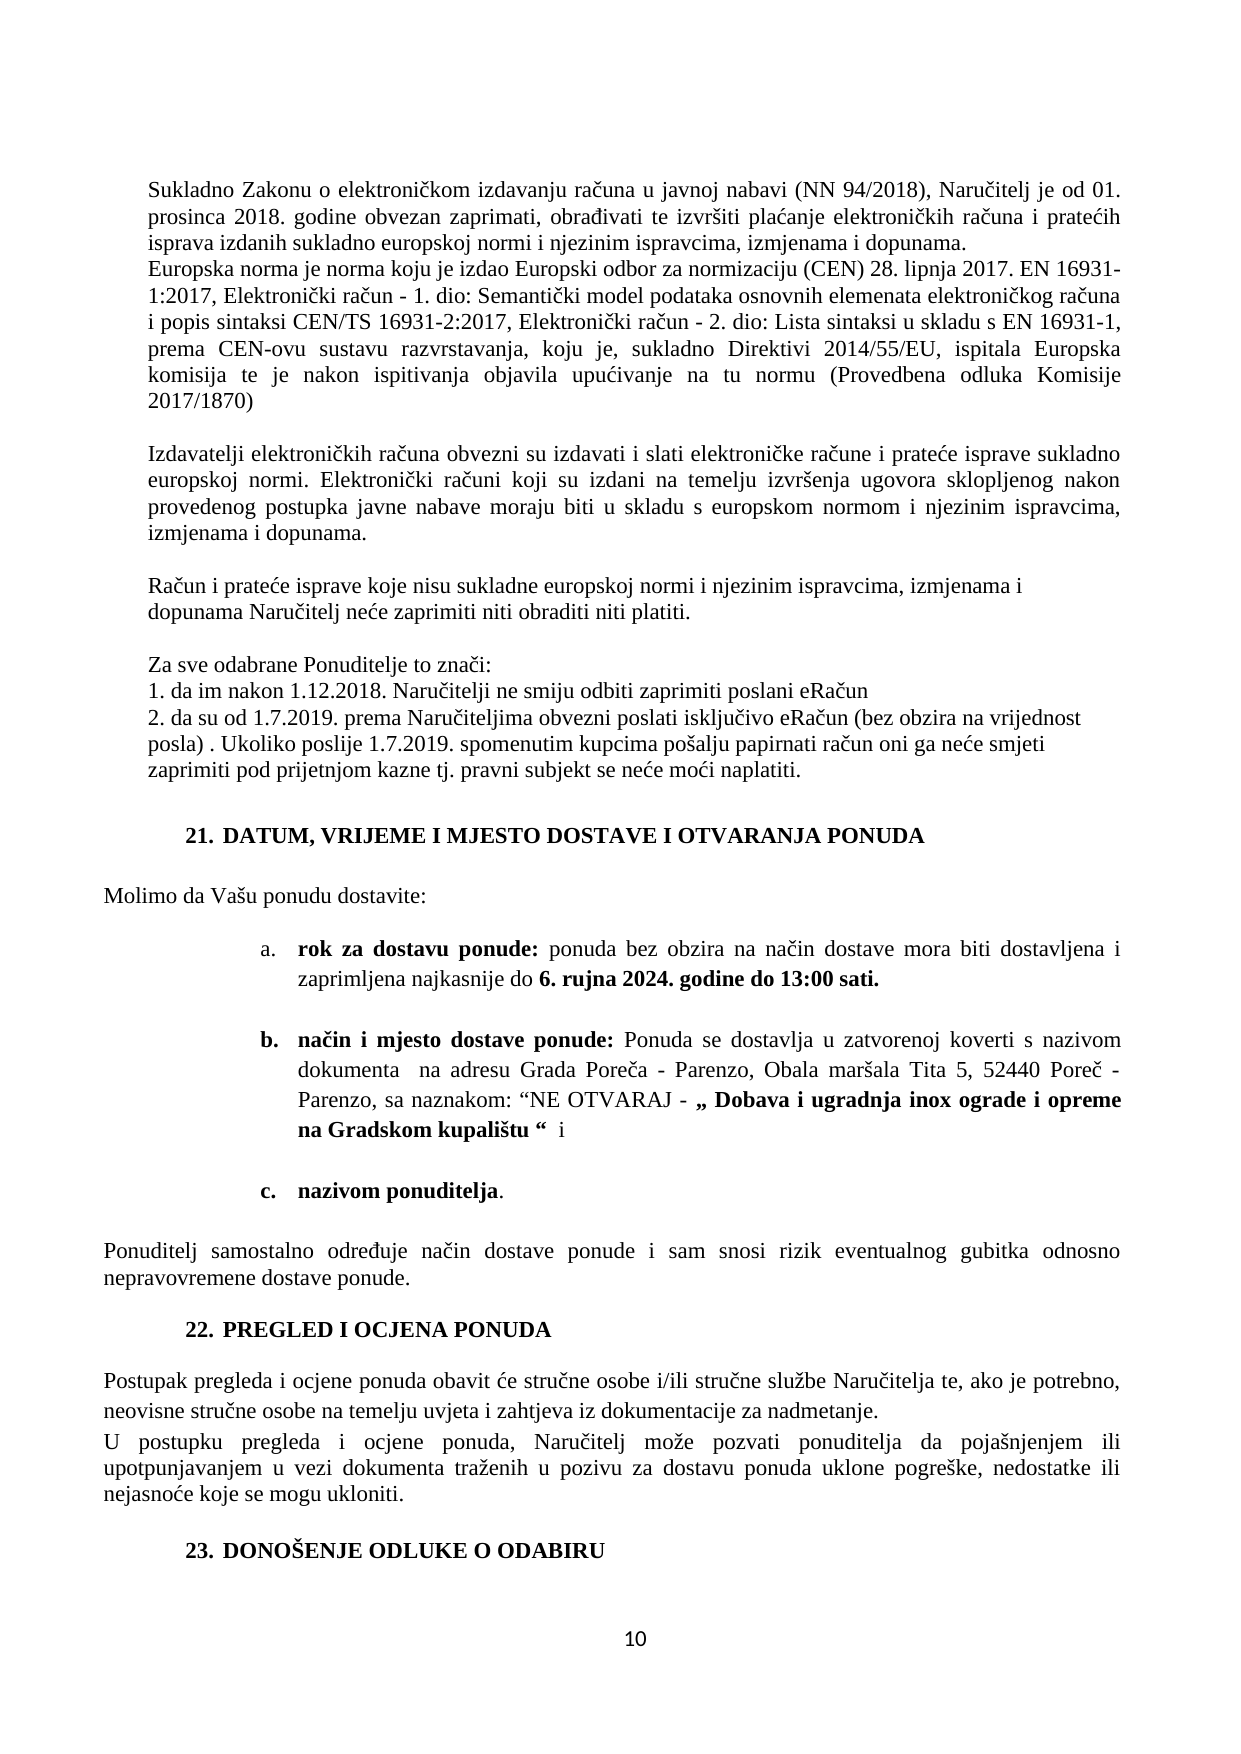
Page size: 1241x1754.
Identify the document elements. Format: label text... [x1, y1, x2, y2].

text Ponuditelj samostalno određuje način dostave ponude i sam snosi rizik eventualnog gubitka odnosno nepravovremene dostave ponude. [103, 1237, 1122, 1290]
text 2. da su od 1.7.2019. prema Naručiteljima obvezni poslati isključivo eRačun (bez obzira na vrijednost posla) . Ukoliko poslije 1.7.2019. spomenutim kupcima pošalju papirnati račun oni ga neće smjeti zaprimiti pod prijetnjom kazne tj. pravni subjekt se neće moći naplatiti. [148, 703, 1122, 783]
text U postupku pregleda i ocjene ponuda, Naručitelj može pozvati ponuditelja da pojašnjenjem ili upotpunjavanjem u vezi dokumenta traženih u pozivu za dostavu ponuda uklone pogreške, nedostatke ili nejasnoće koje se mogu ukloniti. [103, 1428, 1122, 1507]
text 1. da im nakon 1.12.2018. Naručitelji ne smiju odbiti zaprimiti poslani eRačun [148, 677, 1122, 703]
text Postupak pregleda i ocjene ponuda obavit će stručne osobe i/ili stručne službe Naručitelja te, ako je potrebno, neovisne stručne osobe na temelju uvjeta i zahtjeva iz dokumentacije za nadmetanje. [103, 1367, 1122, 1424]
text Europska norma je norma koju je izdao Europski odbor za normizaciju (CEN) 28. lipnja 2017. EN 16931-1:2017, Elektronički račun - 1. dio: Semantički model podataka osnovnih elemenata elektroničkog računa i popis sintaksi CEN/TS 16931-2:2017, Elektronički račun - 2. dio: Lista sintaksi u skladu s EN 16931-1, prema CEN-ovu sustavu razvrstavanja, koju je, sukladno Direktivi 2014/55/EU, ispitala Europska komisija te je nakon ispitivanja objavila upućivanje na tu normu (Provedbena odluka Komisije 2017/1870) [148, 256, 1122, 414]
list način i mjesto dostave ponude: Ponuda se dostavlja u zatvorenoj koverti s nazivom dokumenta na adresu Grada Poreča - Parenzo, Obala maršala Tita 5, 52440 Poreč - Parenzo, sa naznakom: “NE OTVARAJ - „ Dobava i ugradnja inox ograde i opreme na Gradskom kupalištu “ i [260, 1026, 1122, 1143]
text Molimo da Vašu ponudu dostavite: [103, 882, 1122, 909]
text Sukladno Zakonu o elektroničkom izdavanju računa u javnoj nabavi (NN 94/2018), Naručitelj je od 01. prosinca 2018. godine obvezan zaprimati, obrađivati te izvršiti plaćanje elektroničkih računa i pratećih isprava izdanih sukladno europskoj normi i njezinim ispravcima, izmjenama i dopunama. [148, 176, 1122, 256]
text Izdavatelji elektroničkih računa obvezni su izdavati i slati elektroničke račune i prateće isprave sukladno europskoj normi. Elektronički računi koji su izdani na temelju izvršenja ugovora sklopljenog nakon provedenog postupka javne nabave moraju biti u skladu s europskom normom i njezinim ispravcima, izmjenama i dopunama. [148, 440, 1122, 545]
text Za sve odabrane Ponuditelje to znači: [148, 651, 1122, 677]
list DATUM, VRIJEME I MJESTO DOSTAVE I OTVARANJA PONUDA [185, 822, 1122, 848]
list PREGLED I OCJENA PONUDA [185, 1316, 1122, 1343]
list DONOŠENJE ODLUKE O ODABIRU [185, 1537, 1122, 1563]
text Račun i prateće isprave koje nisu sukladne europskoj normi i njezinim ispravcima, izmjenama i dopunama Naručitelj neće zaprimiti niti obraditi niti platiti. [148, 572, 1122, 624]
list rok za dostavu ponude: ponuda bez obzira na način dostave mora biti dostavljena i zaprimljena najkasnije do 6. rujna 2024. godine do 13:00 sati. [260, 935, 1122, 992]
list nazivom ponuditelja. [260, 1177, 1122, 1203]
